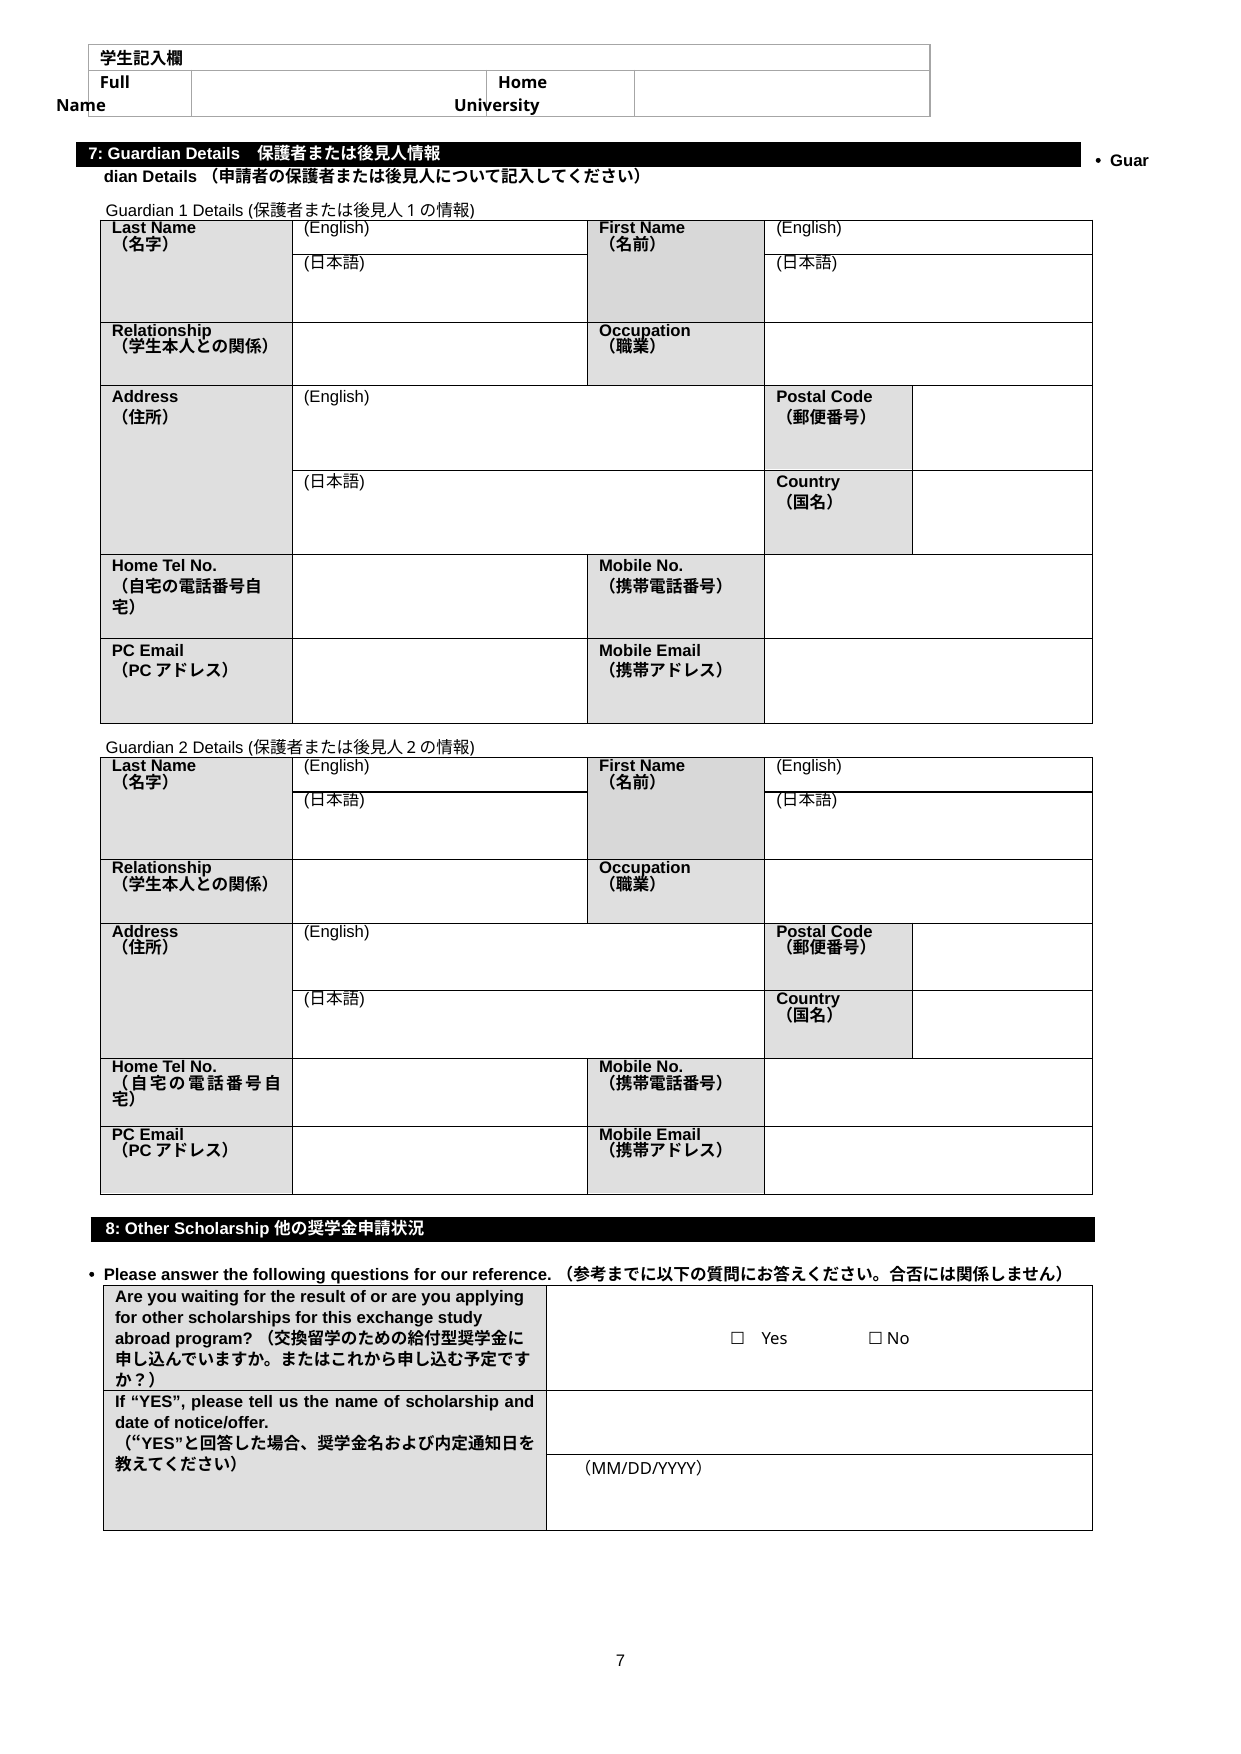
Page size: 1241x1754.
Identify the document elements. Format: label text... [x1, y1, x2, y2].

table_header Last Name （名字） [101, 221, 292, 322]
table_cell [547, 1391, 1092, 1454]
table_header 7: Guardian Details 保護者または後見人情報 [77, 143, 1080, 166]
table_cell Occupation （職業） [588, 860, 764, 923]
table_cell If “YES”, please tell us the name of scholarship and date of notice/offer. （“YES”と回答した場合、奨学金名および内定通知日を教えてください） [104, 1391, 546, 1530]
table_cell Country （国名） [765, 471, 912, 554]
table_cell (日本語) [765, 255, 1092, 322]
table_cell Full Name [89, 71, 191, 116]
table_header First Name （名前） [588, 221, 764, 322]
table_header Yes No [547, 1286, 1092, 1390]
table_cell (日本語) [293, 991, 764, 1058]
table_header First Name （名前） [588, 758, 764, 859]
table_cell [913, 991, 1092, 1058]
table_cell Relationship （学生本人との関係） [101, 860, 292, 923]
table_cell [765, 860, 1092, 923]
table_header (English) [765, 221, 1092, 254]
table_cell (English) [293, 924, 764, 990]
text Guardian 1 Details (保護者または後見人1の情報) [89, 203, 1152, 219]
table_cell [293, 555, 587, 638]
table_cell Home Tel No. （自宅の電話番号自宅） [101, 1059, 292, 1126]
table_cell [765, 1127, 1092, 1193]
table_header 学生記入欄 [89, 45, 929, 69]
table_header 8: Other Scholarship 他の奨学金申請状況 [92, 1218, 1094, 1241]
table_cell Mobile No. （携帯電話番号） [588, 555, 764, 638]
table_header (English) [293, 758, 587, 791]
table_cell Occupation （職業） [588, 323, 764, 385]
table_header Last Name （名字） [101, 758, 292, 859]
table_cell (日本語) [293, 255, 587, 322]
table_cell [635, 71, 929, 116]
table_cell [913, 924, 1092, 990]
table_cell [192, 71, 486, 116]
table_cell [913, 471, 1092, 554]
table_cell [765, 323, 1092, 385]
table_cell [293, 1059, 587, 1126]
table_cell Address （住所） [101, 924, 292, 1058]
table_cell Postal Code （郵便番号） [765, 924, 912, 990]
table_cell (English) [293, 386, 764, 469]
table_cell Mobile Email （携帯アドレス） [588, 639, 764, 723]
table_header (English) [293, 221, 587, 254]
list Guardian Details （申請者の保護者または後見人について記入してください） [89, 153, 1152, 186]
table_cell PC Email （PCアドレス） [101, 1127, 292, 1193]
table_header Are you waiting for the result of or are you applying for other scholarships for this exchange study abroad program? （交換留学のための給付型奨学金に申し込んでいますか。またはこれから申し込む予定ですか？） [104, 1286, 546, 1390]
table_cell Country （国名） [765, 991, 912, 1058]
table_cell [765, 555, 1092, 638]
table_cell Home University [487, 71, 634, 116]
text Guardian 2 Details (保護者または後見人2の情報) [89, 740, 1152, 757]
table_cell Postal Code （郵便番号） [765, 386, 912, 469]
table_cell (日本語) [293, 471, 764, 554]
table_cell (日本語) [765, 793, 1092, 859]
table_cell PC Email （PCアドレス） [101, 639, 292, 723]
table_cell [765, 1059, 1092, 1126]
table_header (English) [765, 758, 1092, 791]
table_cell Home Tel No. （自宅の電話番号自宅） [101, 555, 292, 638]
table_cell [293, 1127, 587, 1193]
table_cell [293, 323, 587, 385]
table_cell Address （住所） [101, 386, 292, 554]
table_cell Mobile Email （携帯アドレス） [588, 1127, 764, 1193]
table_cell (日本語) [293, 793, 587, 859]
table_cell [293, 639, 587, 723]
list Please answer the following questions for our reference. （参考までに以下の質問にお答えください。合否には関係しません） [89, 1261, 1084, 1285]
table_cell Mobile No. （携帯電話番号） [588, 1059, 764, 1126]
table_cell [913, 386, 1092, 469]
table_cell Relationship （学生本人との関係） [101, 323, 292, 385]
table_cell （MM/DD/YYYY） [547, 1455, 1092, 1530]
table_cell [765, 639, 1092, 723]
table_cell [293, 860, 587, 923]
